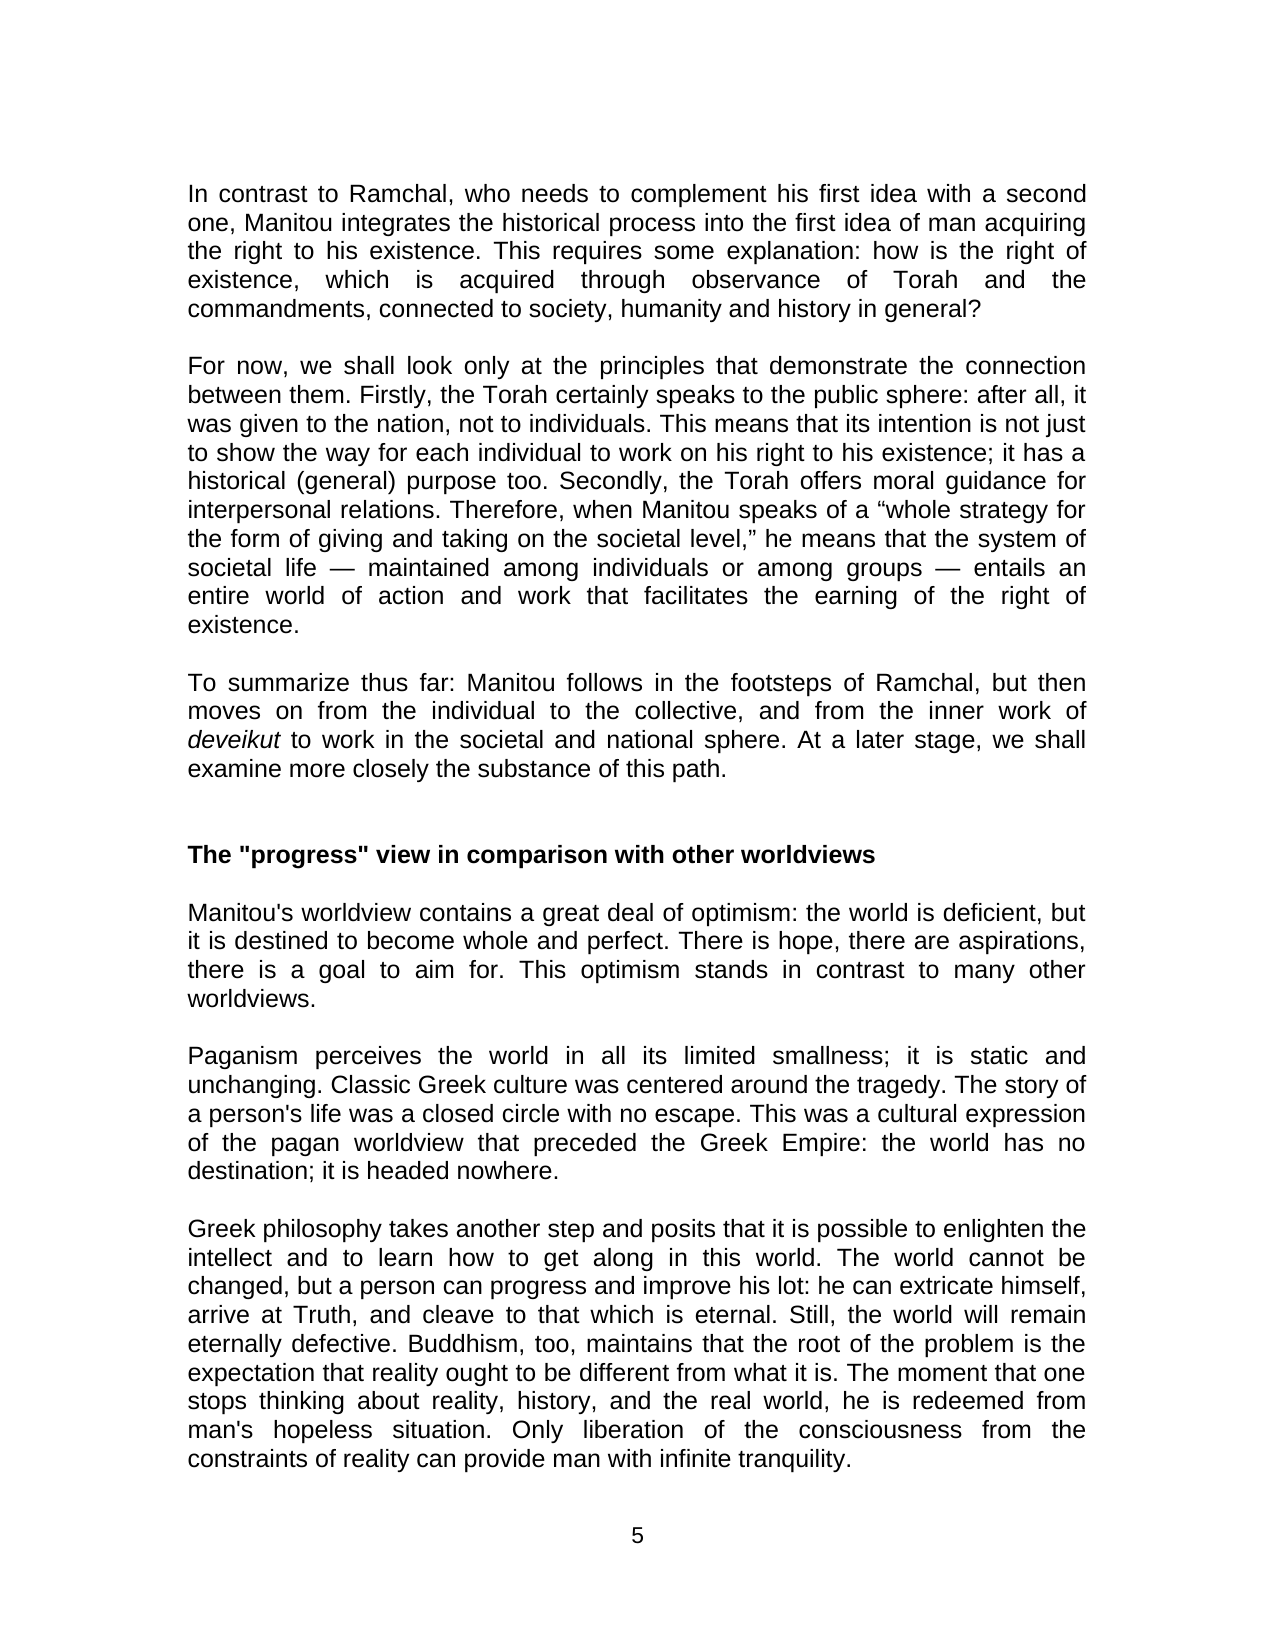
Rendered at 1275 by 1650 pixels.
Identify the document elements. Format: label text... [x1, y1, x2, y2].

text Manitou's worldview contains a great deal of optimism: the world is deficient, but it is destined to become whole and perfect. There is hope, there are aspirations, there is a goal to aim for. This optimism stands in contrast to many other worldviews. [187, 897, 1088, 1012]
text Paganism perceives the world in all its limited smallness; it is static and unchanging. Classic Greek culture was centered around the tragedy. The story of a person's life was a closed circle with no escape. This was a cultural expression of the pagan worldview that preceded the Greek Empire: the world has no destination; it is headed nowhere. [187, 1041, 1088, 1185]
text In contrast to Ramchal, who needs to complement his first idea with a second one, Manitou integrates the historical process into the first idea of man acquiring the right to his existence. This requires some explanation: how is the right of existence, which is acquired through observance of Torah and the commandments, connected to society, humanity and history in general? [187, 179, 1088, 322]
text Greek philosophy takes another step and posits that it is possible to enlighten the intellect and to learn how to get along in this world. The world cannot be changed, but a person can progress and improve his lot: he can extricate himself, arrive at Truth, and cleave to that which is eternal. Still, the world will remain eternally defective. Buddhism, too, maintains that the root of the problem is the expectation that reality ought to be different from what it is. The moment that one stops thinking about reality, history, and the real world, he is redeemed from man's hopeless situation. Only liberation of the consciousness from the constraints of reality can provide man with infinite tranquility. [187, 1214, 1088, 1472]
text To summarize thus far: Manitou follows in the footsteps of Ramchal, but then moves on from the individual to the collective, and from the inner work of deveikut to work in the societal and national sphere. At a later stage, we shall examine more closely the substance of this path. [187, 667, 1088, 782]
text The "progress" view in comparison with other worldviews [187, 840, 1088, 869]
text For now, we shall look only at the principles that demonstrate the connection between them. Firstly, the Torah certainly speaks to the public sphere: after all, it was given to the nation, not to individuals. This means that its intention is not just to show the way for each individual to work on his right to his existence; it has a historical (general) purpose too. Secondly, the Torah offers moral guidance for interpersonal relations. Therefore, when Manitou speaks of a “whole strategy for the form of giving and taking on the societal level,” he means that the system of societal life — maintained among individuals or among groups — entails an entire world of action and work that facilitates the earning of the right of existence. [187, 351, 1088, 639]
